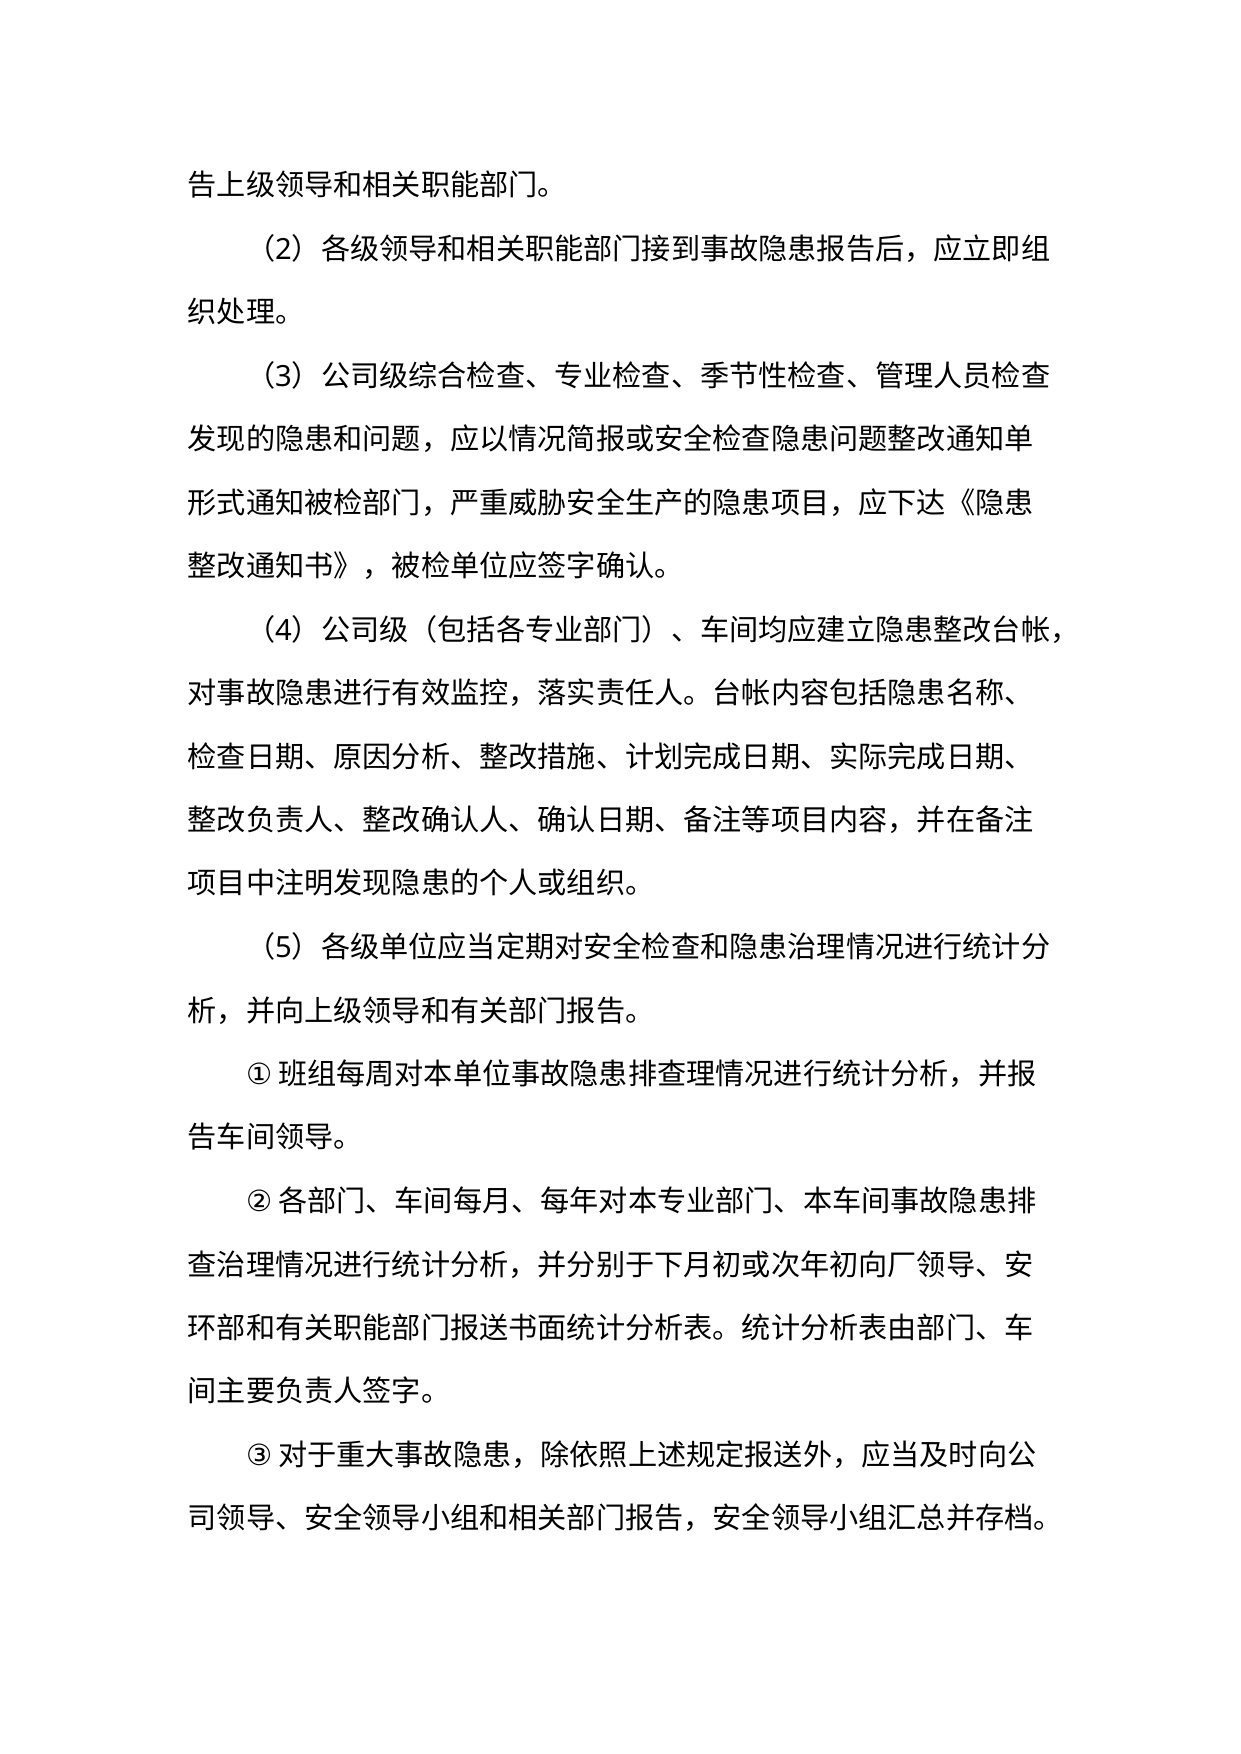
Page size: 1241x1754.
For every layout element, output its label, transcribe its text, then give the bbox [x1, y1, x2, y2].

text （2）各级领导和相关职能部门接到事故隐患报告后，应立即组织处理。 [187, 225, 1053, 331]
text （5）各级单位应当定期对安全检查和隐患治理情况进行统计分析，并向上级领导和有关部门报告。 [187, 923, 1053, 1029]
text ②各部门、车间每月、每年对本专业部门、本车间事故隐患排查治理情况进行统计分析，并分别于下月初或次年初向厂领导、安环部和有关职能部门报送书面统计分析表。统计分析表由部门、车间主要负责人签字。 [187, 1177, 1053, 1410]
text （4）公司级（包括各专业部门）、车间均应建立隐患整改台帐，对事故隐患进行有效监控，落实责任人。台帐内容包括隐患名称、检查日期、原因分析、整改措施、计划完成日期、实际完成日期、整改负责人、整改确认人、确认日期、备注等项目内容，并在备注项目中注明发现隐患的个人或组织。 [187, 606, 1053, 902]
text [187, 1431, 1053, 1537]
text ①班组每周对本单位事故隐患排查理情况进行统计分析，并报告车间领导。 [187, 1051, 1053, 1156]
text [187, 162, 1053, 204]
text （3）公司级综合检查、专业检查、季节性检查、管理人员检查发现的隐患和问题，应以情况简报或安全检查隐患问题整改通知单形式通知被检部门，严重威胁安全生产的隐患项目，应下达《隐患整改通知书》，被检单位应签字确认。 [187, 352, 1053, 585]
